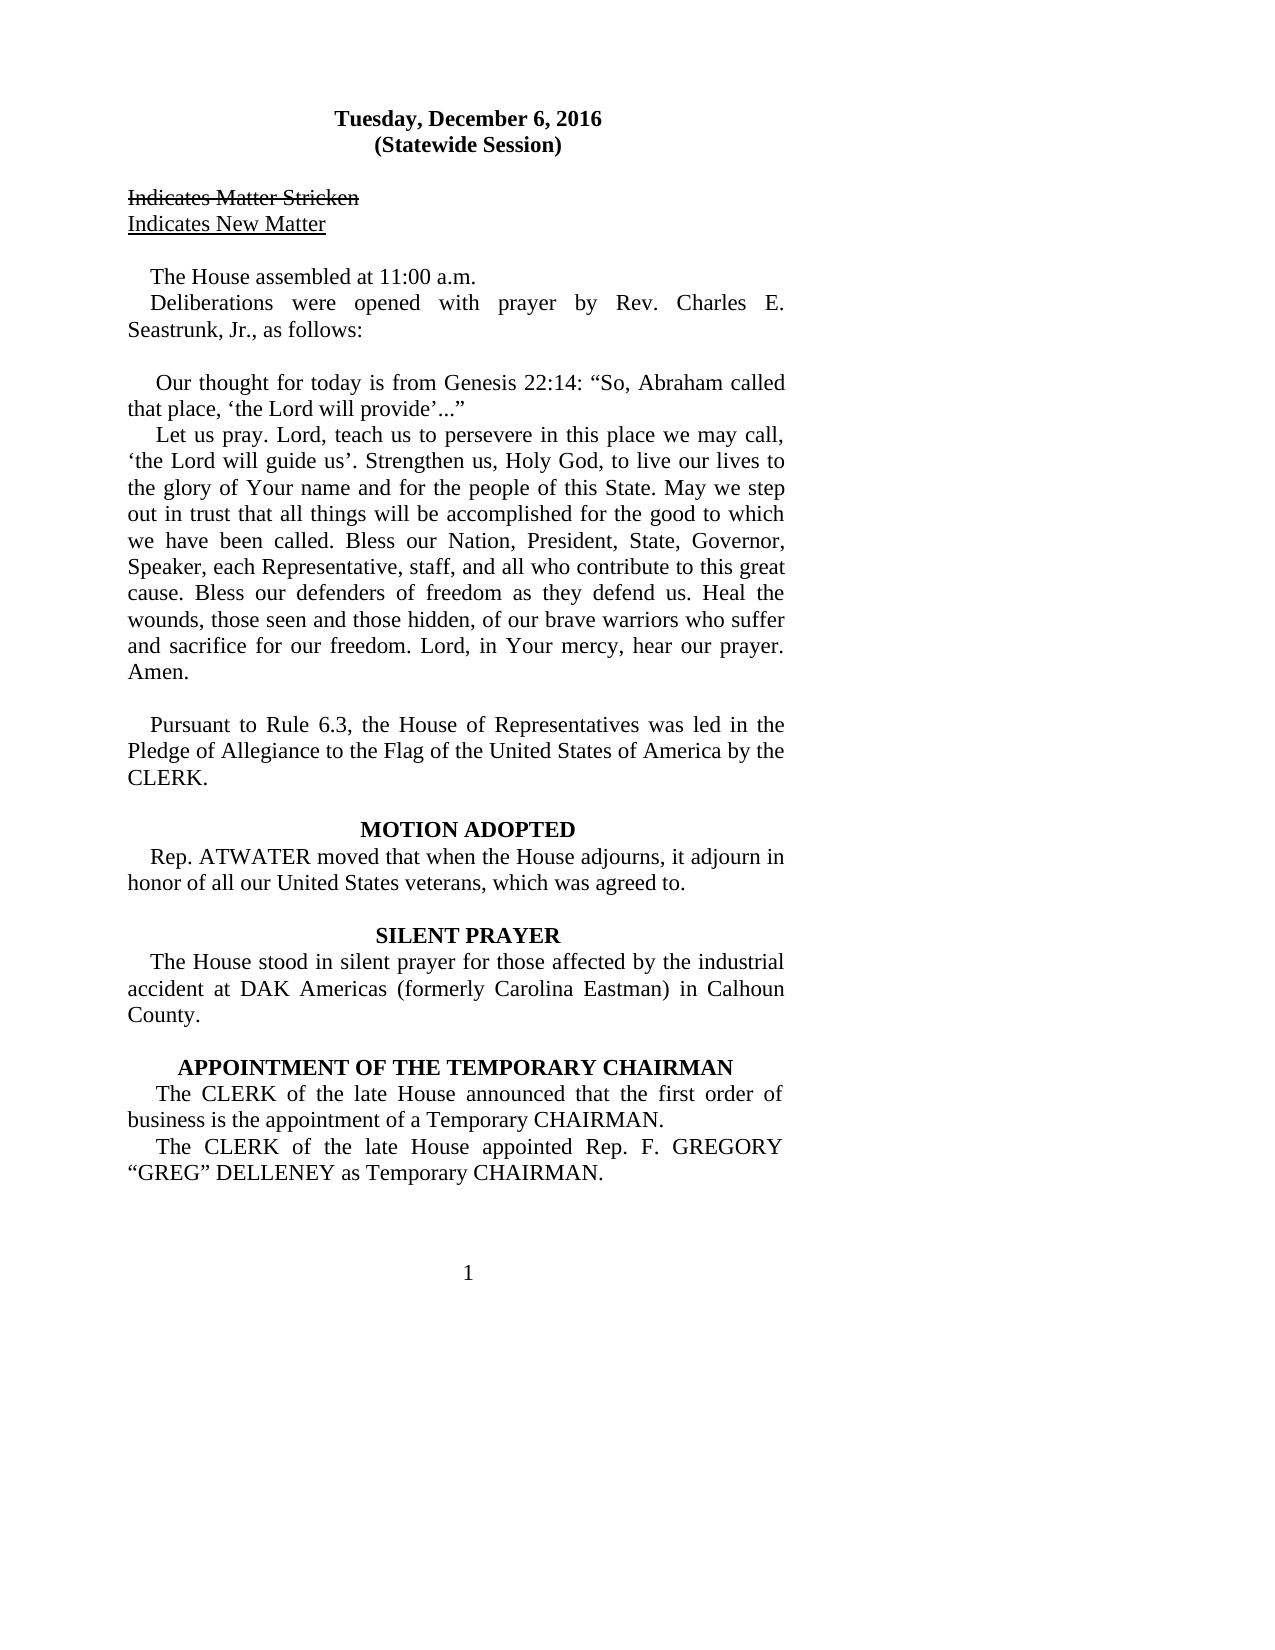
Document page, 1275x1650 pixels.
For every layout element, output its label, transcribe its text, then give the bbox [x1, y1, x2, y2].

text The House stood in silent prayer for those affected by the industrial accident at DAK Americas (formerly Carolina Eastman) in Calhoun County. [127, 948, 786, 1027]
text MOTION ADOPTED [127, 817, 786, 843]
text Pursuant to Rule 6.3, the House of Representatives was led in the Pledge of Allegiance to the Flag of the United States of America by the CLERK. [127, 711, 786, 790]
text Let us pray. Lord, teach us to persevere in this place we may call, ‘the Lord will guide us’. Strengthen us, Holy God, to live our lives to the glory of Your name and for the people of this State. May we step out in trust that all things will be accomplished for the good to which we have been called. Bless our Nation, President, State, Governor, Speaker, each Representative, staff, and all who contribute to this great cause. Bless our defenders of freedom as they defend us. Heal the wounds, those seen and those hidden, of our brave warriors who suffer and sacrifice for our freedom. Lord, in Your mercy, hear our prayer. Amen. [127, 421, 786, 685]
text Rep. ATWATER moved that when the House adjourns, it adjourn in honor of all our United States veterans, which was agreed to. [127, 843, 786, 896]
text The House assembled at 11:00 a.m. [127, 263, 786, 289]
text APPOINTMENT OF THE TEMPORARY CHAIRMAN [127, 1054, 784, 1080]
text Our thought for today is from Genesis 22:14: “So, Abraham called that place, ‘the Lord will provide’...” [127, 368, 786, 421]
text Indicates Matter Stricken [127, 184, 786, 210]
text The CLERK of the late House announced that the first order of business is the appointment of a Temporary CHAIRMAN. [127, 1080, 784, 1133]
text Indicates New Matter [127, 210, 786, 237]
text Deliberations were opened with prayer by Rev. Charles E. Seastrunk, Jr., as follows: [127, 289, 786, 342]
text SILENT PRAYER [127, 922, 786, 948]
text The CLERK of the late House appointed Rep. F. GREGORY “GREG” DELLENEY as Temporary CHAIRMAN. [127, 1133, 784, 1186]
